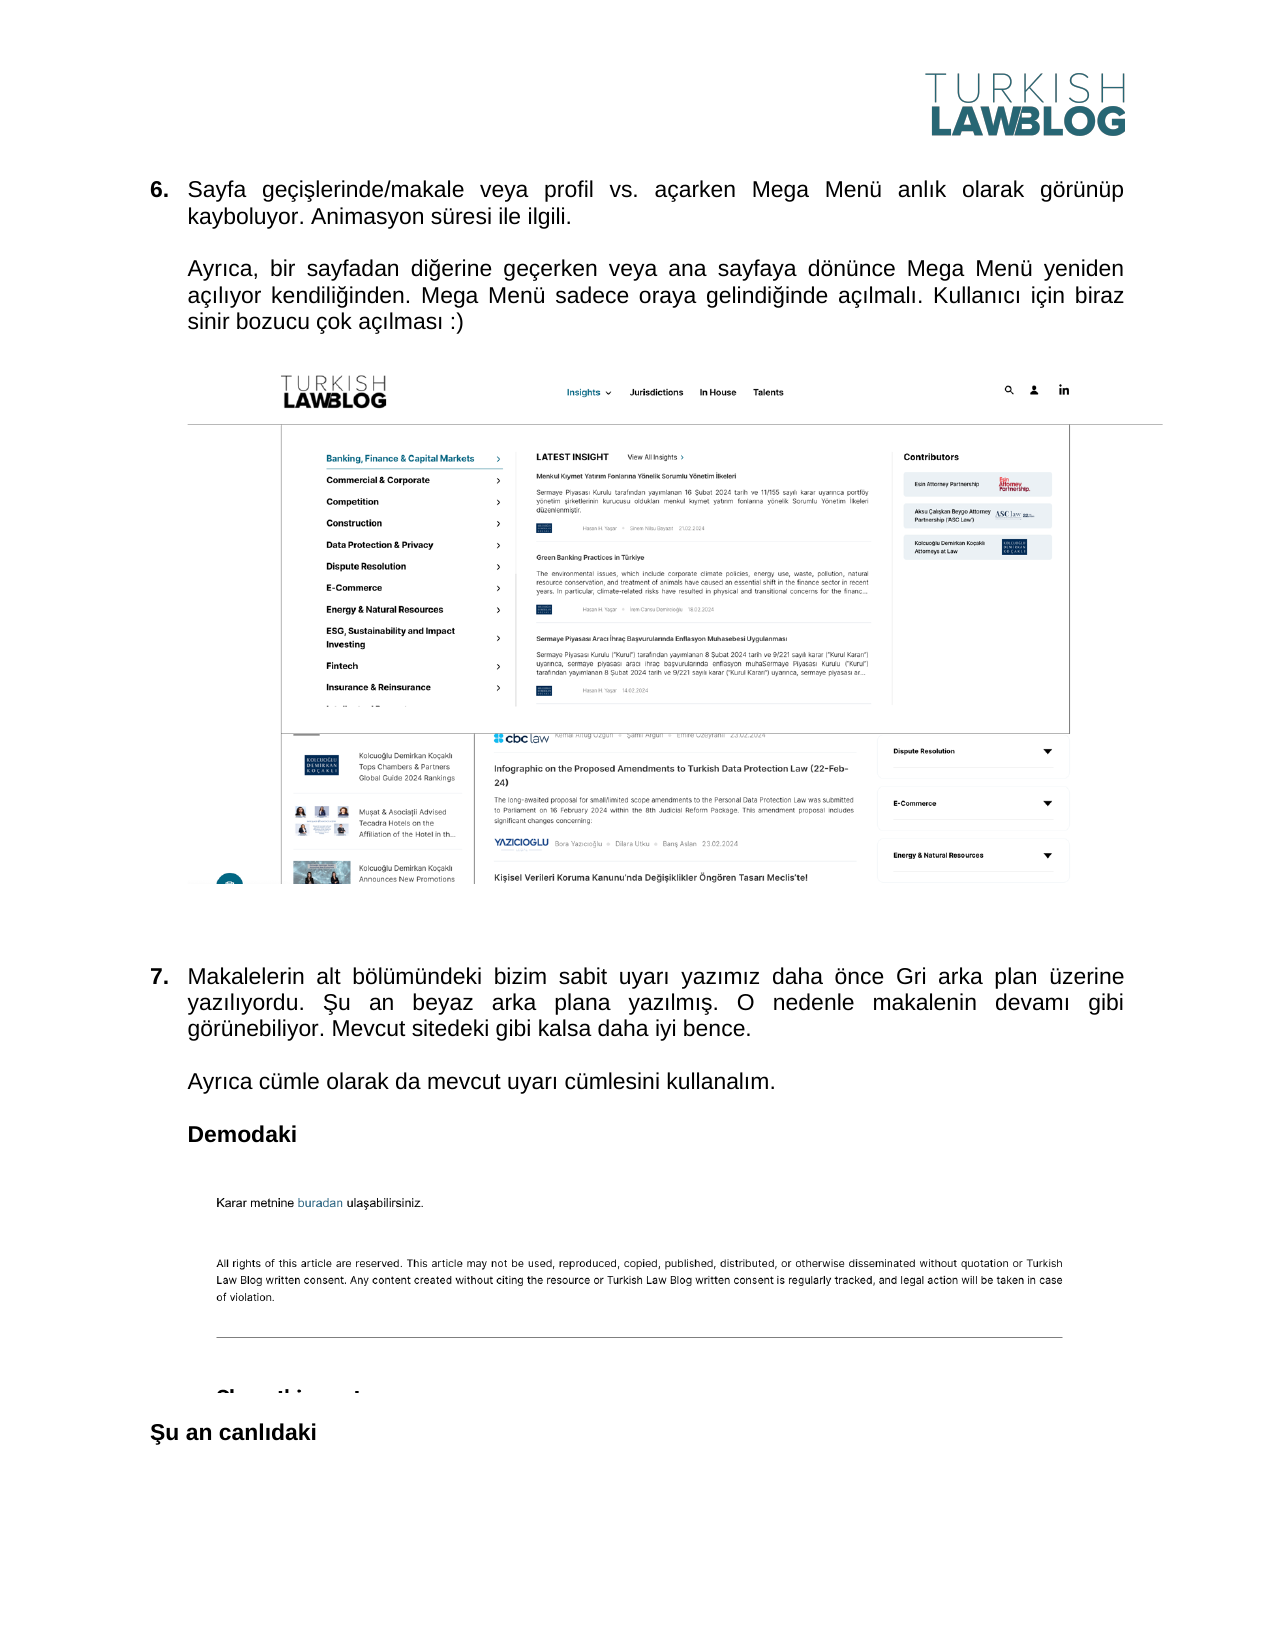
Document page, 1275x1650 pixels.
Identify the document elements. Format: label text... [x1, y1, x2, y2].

list Makalelerin alt bölümündeki bizim sabit uyarı yazımız daha önce Gri arka plan üzerine yazılıyordu. Şu an beyaz arka plana yazılmış. O nedenle makalenin devamı gibi görünebiliyor. Mevcut sitedeki gibi kalsa daha iyi bence. [150, 963, 1125, 1042]
list Ayrıca cümle olarak da mevcut uyarı cümlesini kullanalım. [187, 1068, 1125, 1094]
picture [187, 360, 1163, 884]
list Demodaki [187, 1121, 1125, 1147]
picture [925, 73, 1125, 136]
list Ayrıca, bir sayfadan diğerine geçerken veya ana sayfaya dönünce Mega Menü yeniden açılıyor kendiliğinden. Mega Menü sadece oraya gelindiğinde açılmalı. Kullanıcı için biraz sinir bozucu çok açılması :) [187, 255, 1125, 334]
text Şu an canlıdaki [150, 1419, 1125, 1445]
picture [150, 1173, 1125, 1393]
list Sayfa geçişlerinde/makale veya profil vs. açarken Mega Menü anlık olarak görünüp kayboluyor. Animasyon süresi ile ilgili. [150, 176, 1125, 229]
